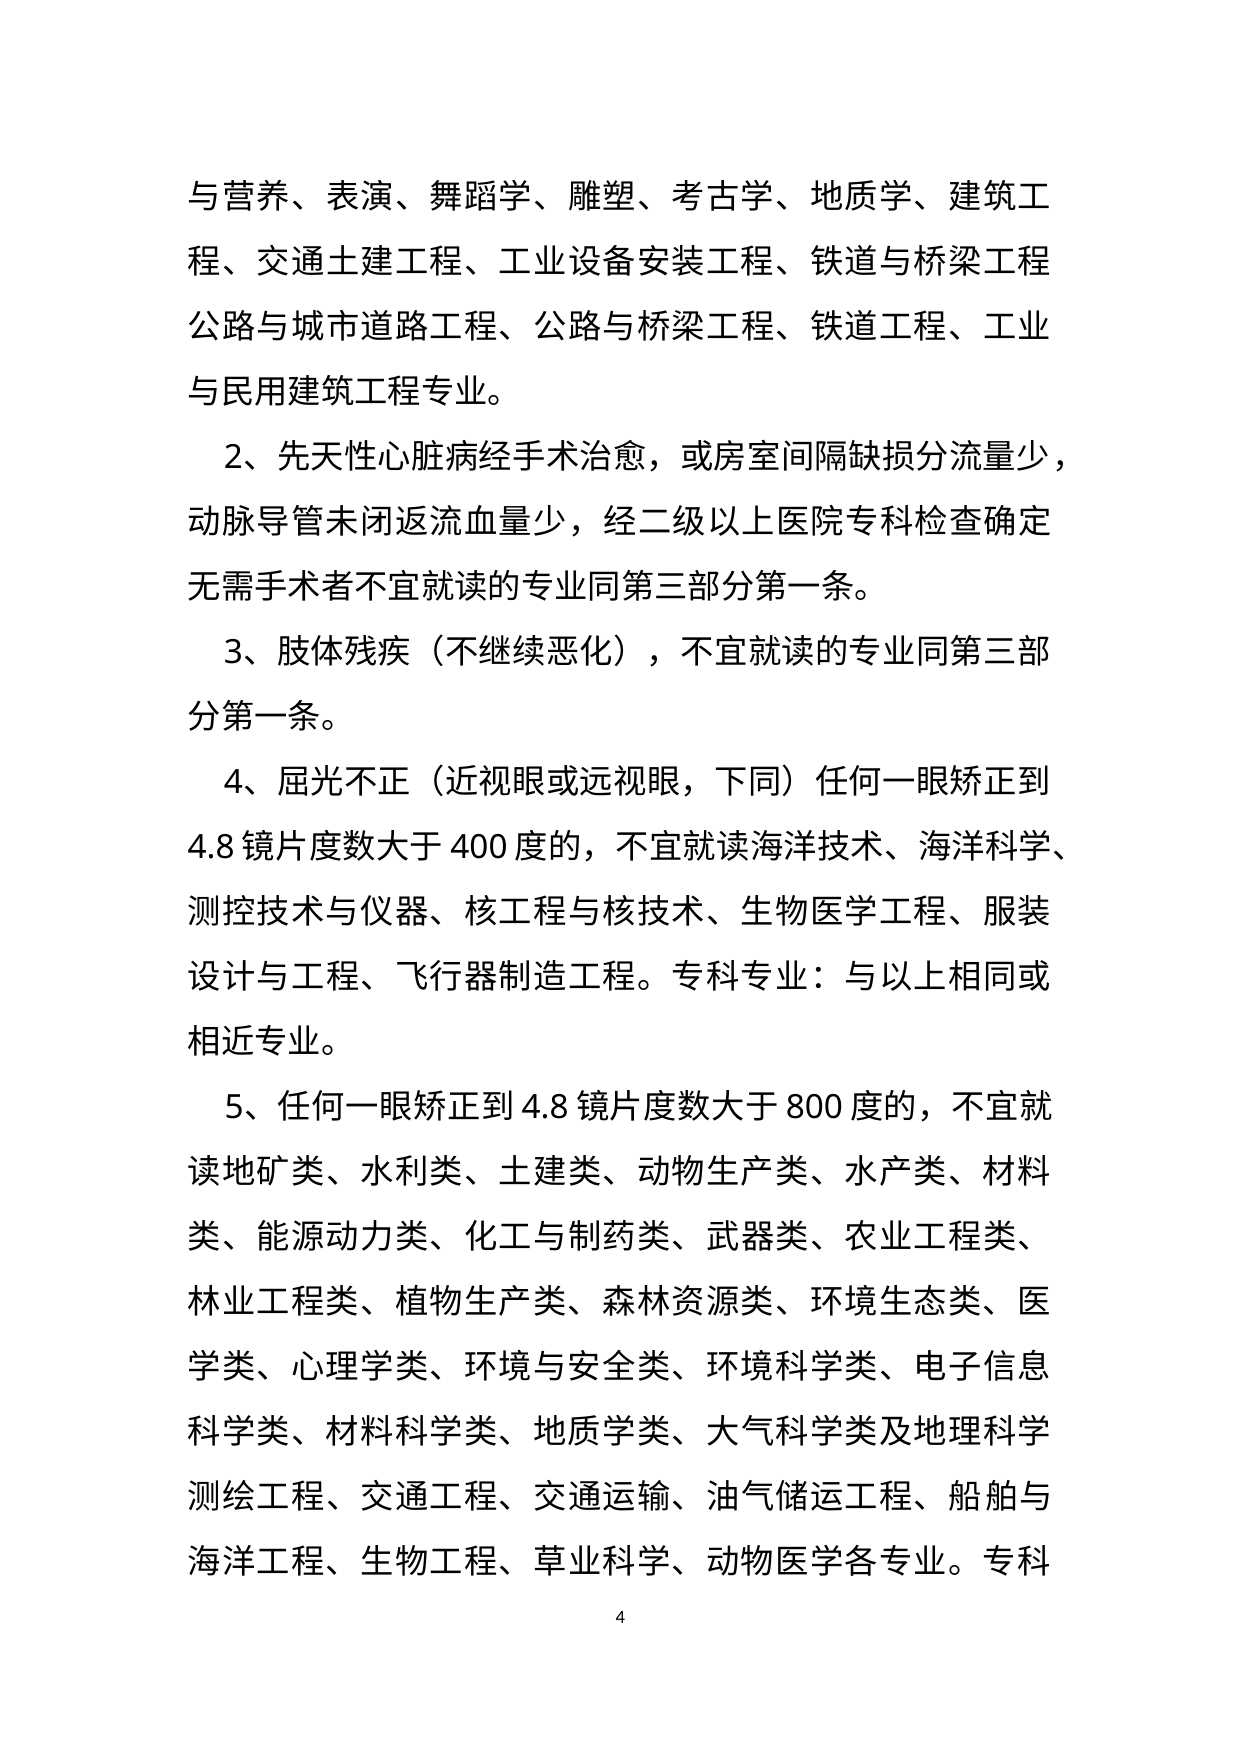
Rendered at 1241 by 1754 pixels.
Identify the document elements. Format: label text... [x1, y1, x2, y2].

text 3、肢体残疾（不继续恶化），不宜就读的专业同第三部分第一条。 [187, 617, 1053, 747]
text 4、屈光不正（近视眼或远视眼，下同）任何一眼矫正到4.8镜片度数大于400度的，不宜就读海洋技术、海洋科学、测控技术与仪器、核工程与核技术、生物医学工程、服装设计与工程、飞行器制造工程。专科专业：与以上相同或相近专业。 [187, 747, 1053, 1072]
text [187, 1072, 1053, 1592]
text 2、先天性心脏病经手术治愈，或房室间隔缺损分流量少，动脉导管未闭返流血量少，经二级以上医院专科检查确定无需手术者不宜就读的专业同第三部分第一条。 [187, 422, 1053, 617]
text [187, 162, 1053, 422]
